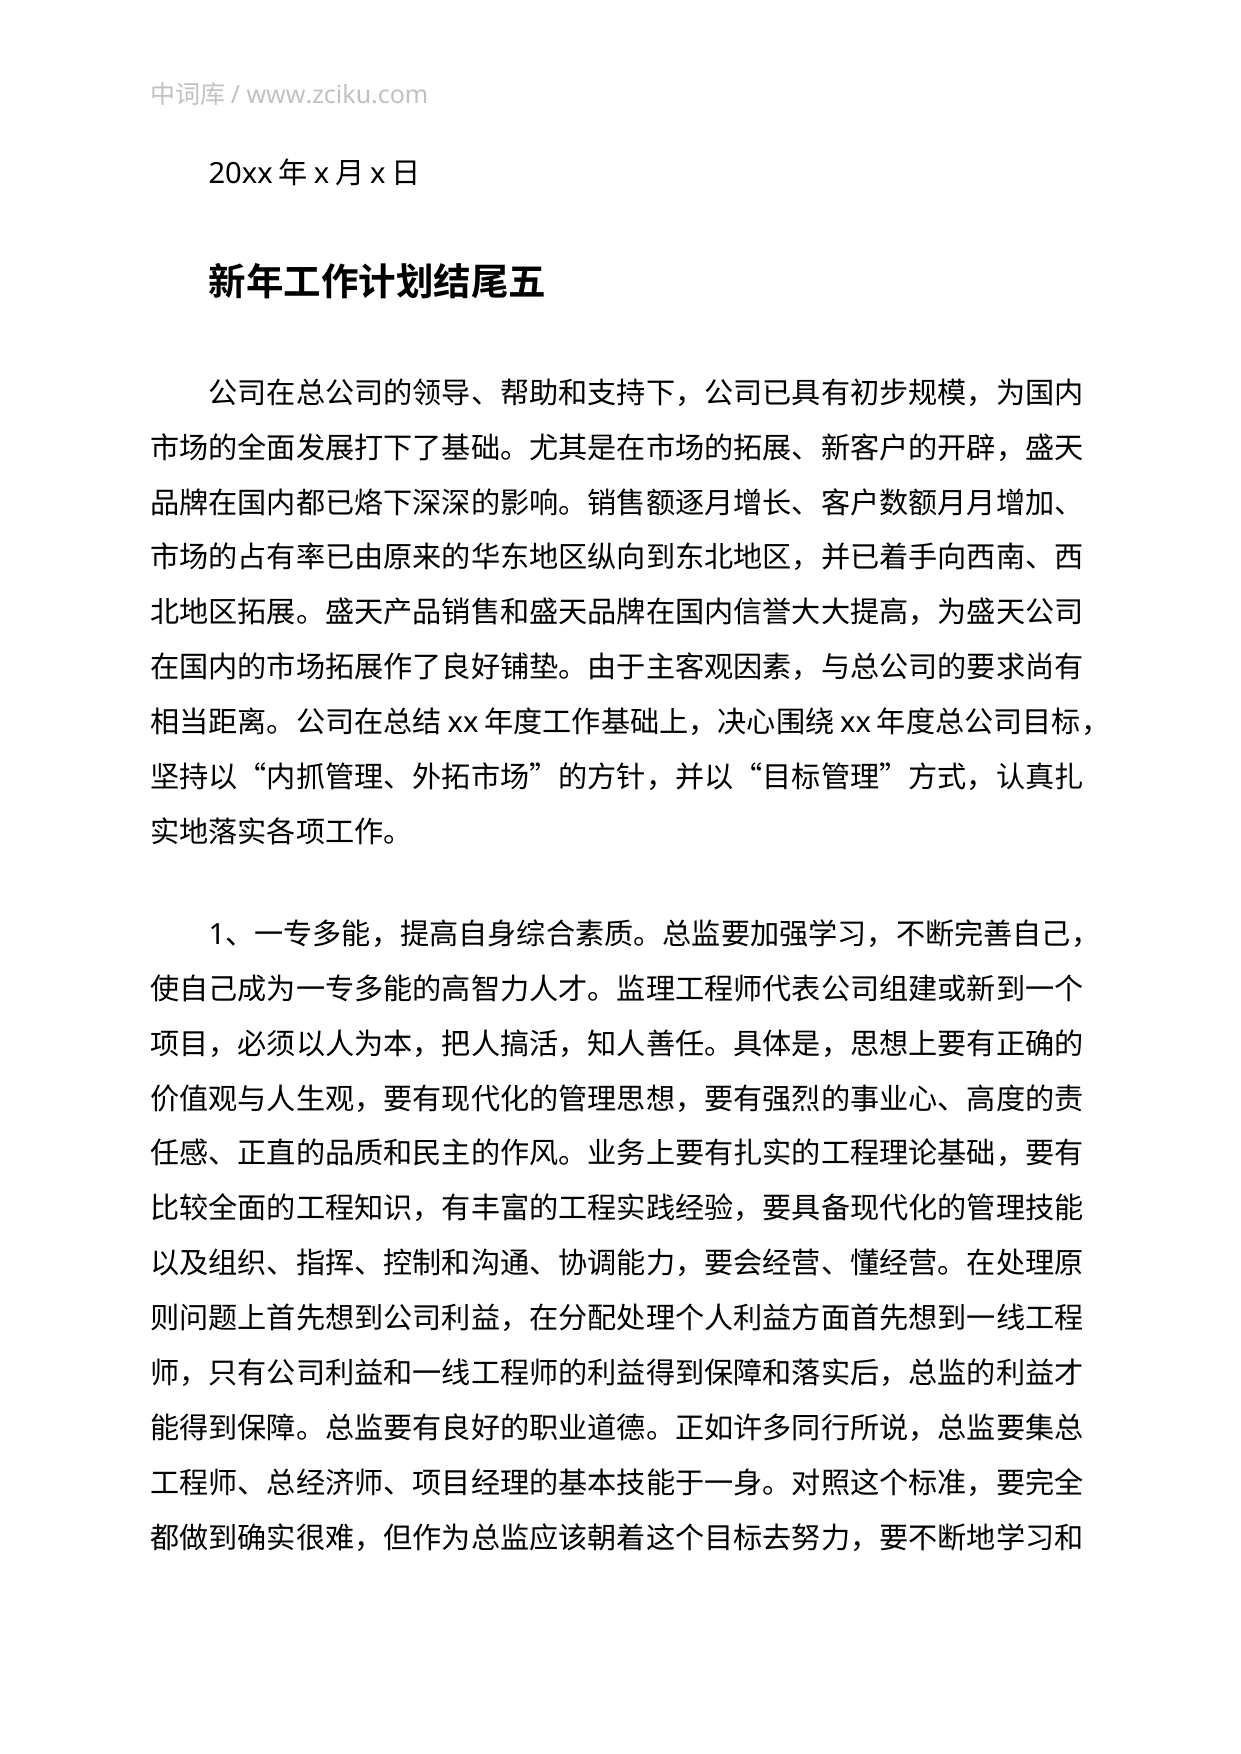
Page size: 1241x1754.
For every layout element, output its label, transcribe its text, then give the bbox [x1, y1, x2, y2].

text 新年工作计划结尾五 [150, 252, 1090, 306]
text 20xx年x月x日 [150, 150, 1090, 192]
text 公司在总公司的领导、帮助和支持下，公司已具有初步规模，为国内市场的全面发展打下了基础。尤其是在市场的拓展、新客户的开辟，盛天品牌在国内都已烙下深深的影响。销售额逐月增长、客户数额月月增加、市场的占有率已由原来的华东地区纵向到东北地区，并已着手向西南、西北地区拓展。盛天产品销售和盛天品牌在国内信誉大大提高，为盛天公司在国内的市场拓展作了良好铺垫。由于主客观因素，与总公司的要求尚有相当距离。公司在总结xx年度工作基础上，决心围绕xx年度总公司目标，坚持以“内抓管理、外拓市场”的方针，并以“目标管理”方式，认真扎实地落实各项工作。 [150, 369, 1090, 851]
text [150, 910, 1090, 1557]
